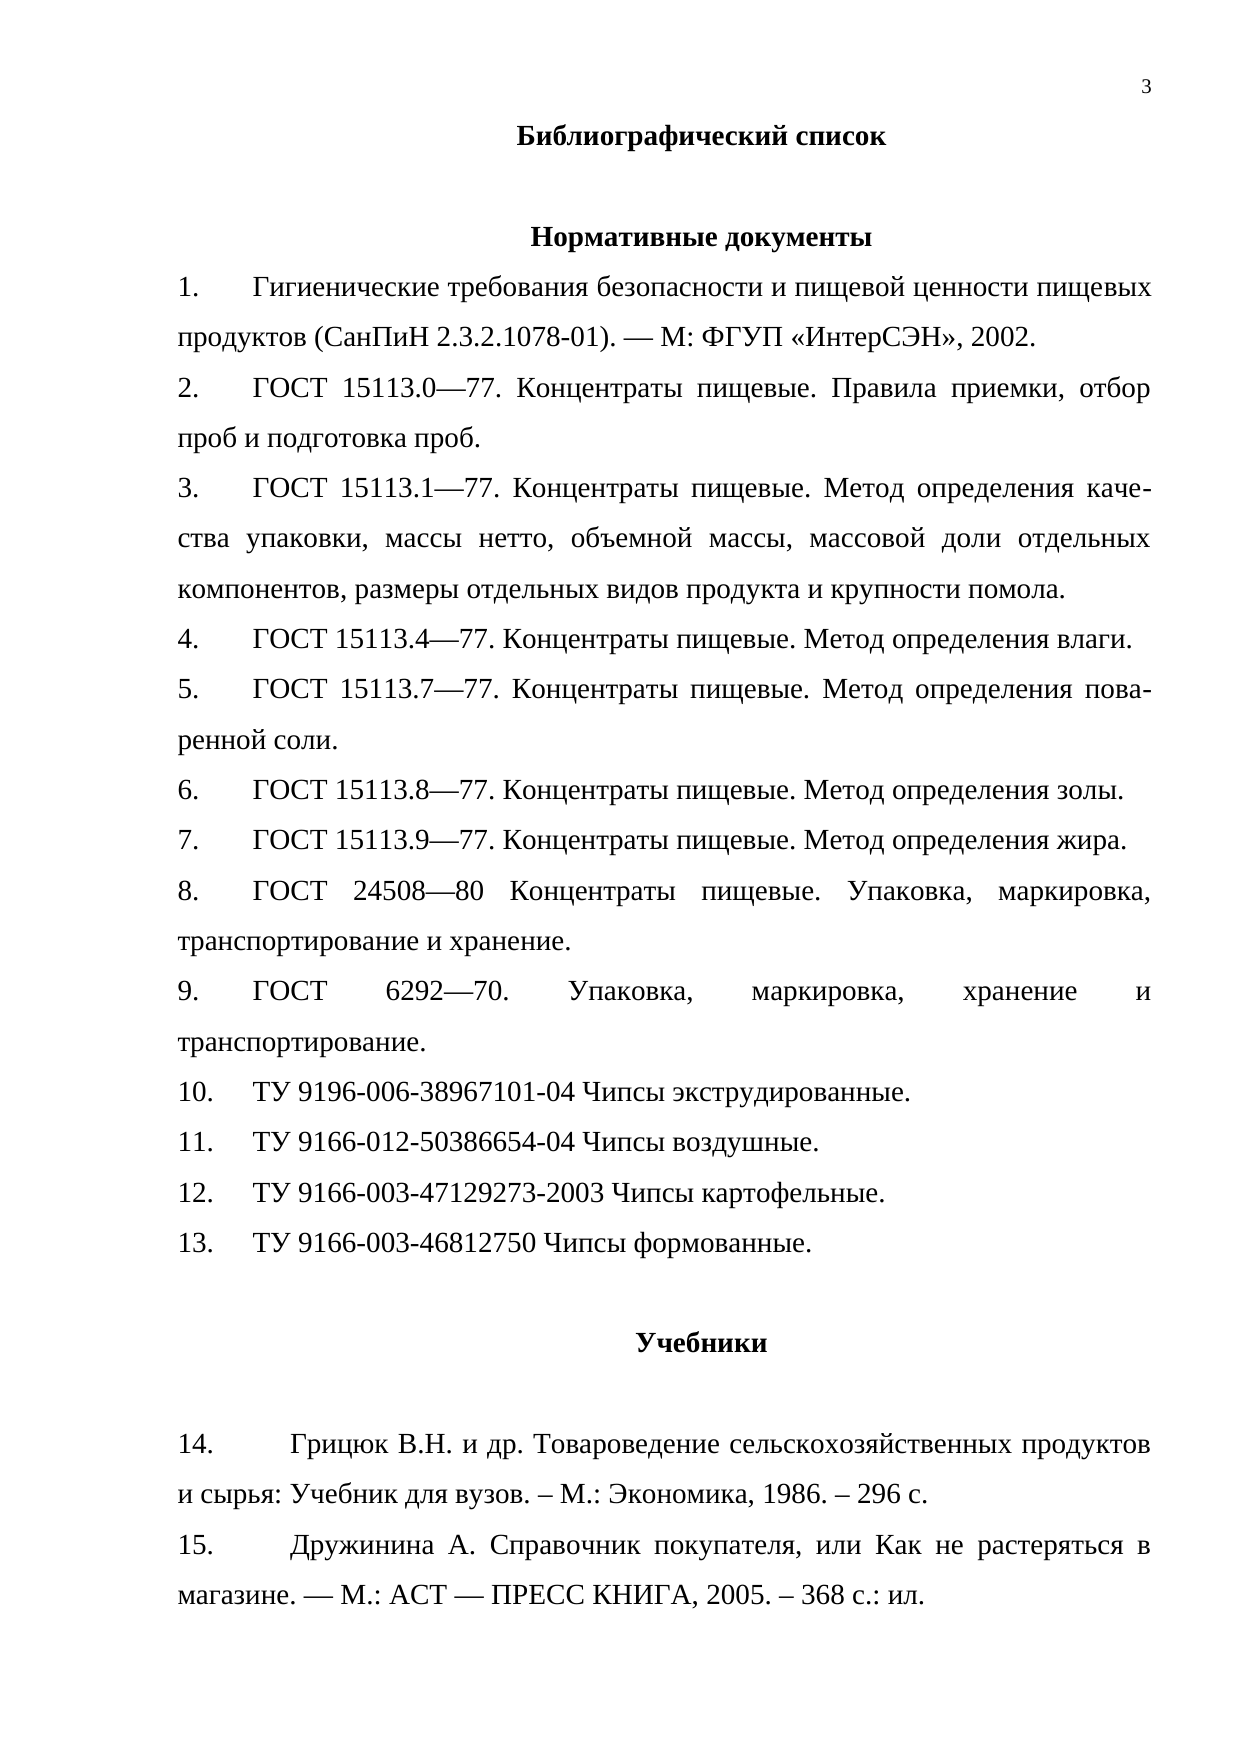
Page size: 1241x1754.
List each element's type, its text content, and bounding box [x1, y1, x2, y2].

text Учебники [177, 1326, 1152, 1359]
list ТУ 9196-006-38967101-04 Чипсы экструдированные. [177, 1074, 1152, 1108]
list ТУ 9166-003-46812750 Чипсы формованные. [177, 1225, 1152, 1258]
list ГОСТ 15113.7—77. Концентраты пищевые. Метод определения поваренной соли. [177, 672, 1152, 755]
subtitle Библиографический список [177, 118, 1152, 152]
list ГОСТ 15113.1—77. Концентраты пищевые. Метод определения качества упаковки, массы нетто, объемной массы, массовой доли отдельных компонентов, размеры отдельных видов продукта и крупности помола. [177, 470, 1152, 604]
list ГОСТ 15113.8—77. Концентраты пищевые. Метод определения золы. [177, 772, 1152, 806]
list ГОСТ 24508—80 Концентраты пищевые. Упаковка, маркировка, транспортирование и хранение. [177, 873, 1152, 957]
list ГОСТ 6292—70. Упаковка, маркировка, хранение и транспортирование. [177, 973, 1152, 1057]
list Дружинина А. Справочник покупателя, или Как не растеряться в магазине. — М.: АСТ — ПРЕСС КНИГА, 2005. – 368 с.: ил. [177, 1527, 1152, 1611]
list Гигиенические требования безопасности и пищевой ценности пищевых продуктов (СанПиН 2.3.2.1078-01). — М: ФГУП «ИнтерСЭН», 2002. [177, 269, 1152, 353]
list ТУ 9166-012-50386654-04 Чипсы воздушные. [177, 1124, 1152, 1158]
list Грицюк В.Н. и др. Товароведение сельскохозяйственных продуктов и сырья: Учебник для вузов. – М.: Экономика, 1986. – 296 с. [177, 1426, 1152, 1510]
list ТУ 9166-003-47129273-2003 Чипсы картофельные. [177, 1175, 1152, 1208]
list ГОСТ 15113.0—77. Концентраты пищевые. Правила приемки, отбор проб и подготовка проб. [177, 370, 1152, 453]
list ГОСТ 15113.4—77. Концентраты пищевые. Метод определения влаги. [177, 621, 1152, 655]
text Нормативные документы [177, 219, 1152, 252]
list ГОСТ 15113.9—77. Концентраты пищевые. Метод определения жира. [177, 822, 1152, 856]
